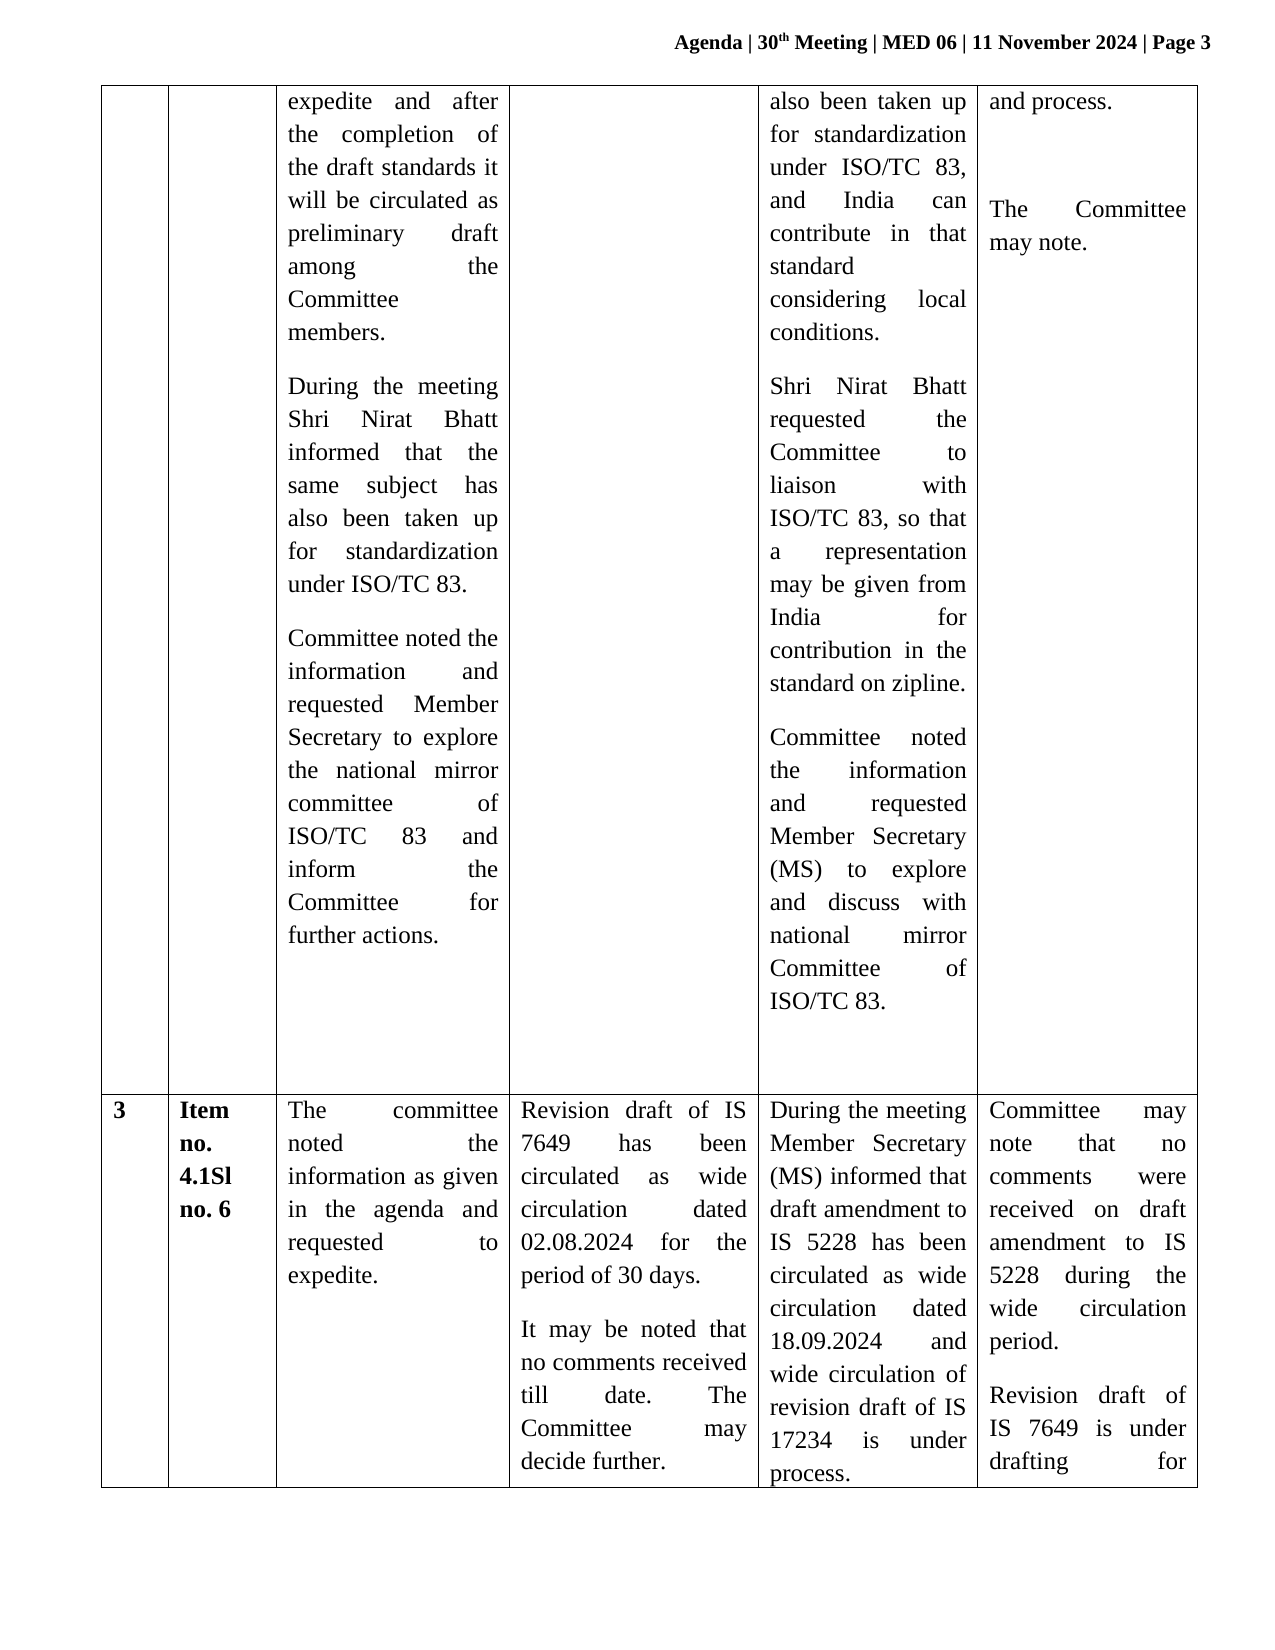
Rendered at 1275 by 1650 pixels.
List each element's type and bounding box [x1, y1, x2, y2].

table_cell [978, 1095, 1197, 1487]
table_cell [978, 86, 1197, 1094]
table_cell [169, 1095, 276, 1487]
table_cell [759, 1095, 977, 1487]
table_cell [277, 1095, 509, 1487]
table_cell [510, 86, 758, 1094]
table_cell [759, 86, 977, 1094]
table_cell [169, 86, 276, 1094]
table_cell [510, 1095, 758, 1487]
table_cell [102, 1095, 168, 1487]
table_cell [277, 86, 509, 1094]
table_cell [102, 86, 168, 1094]
